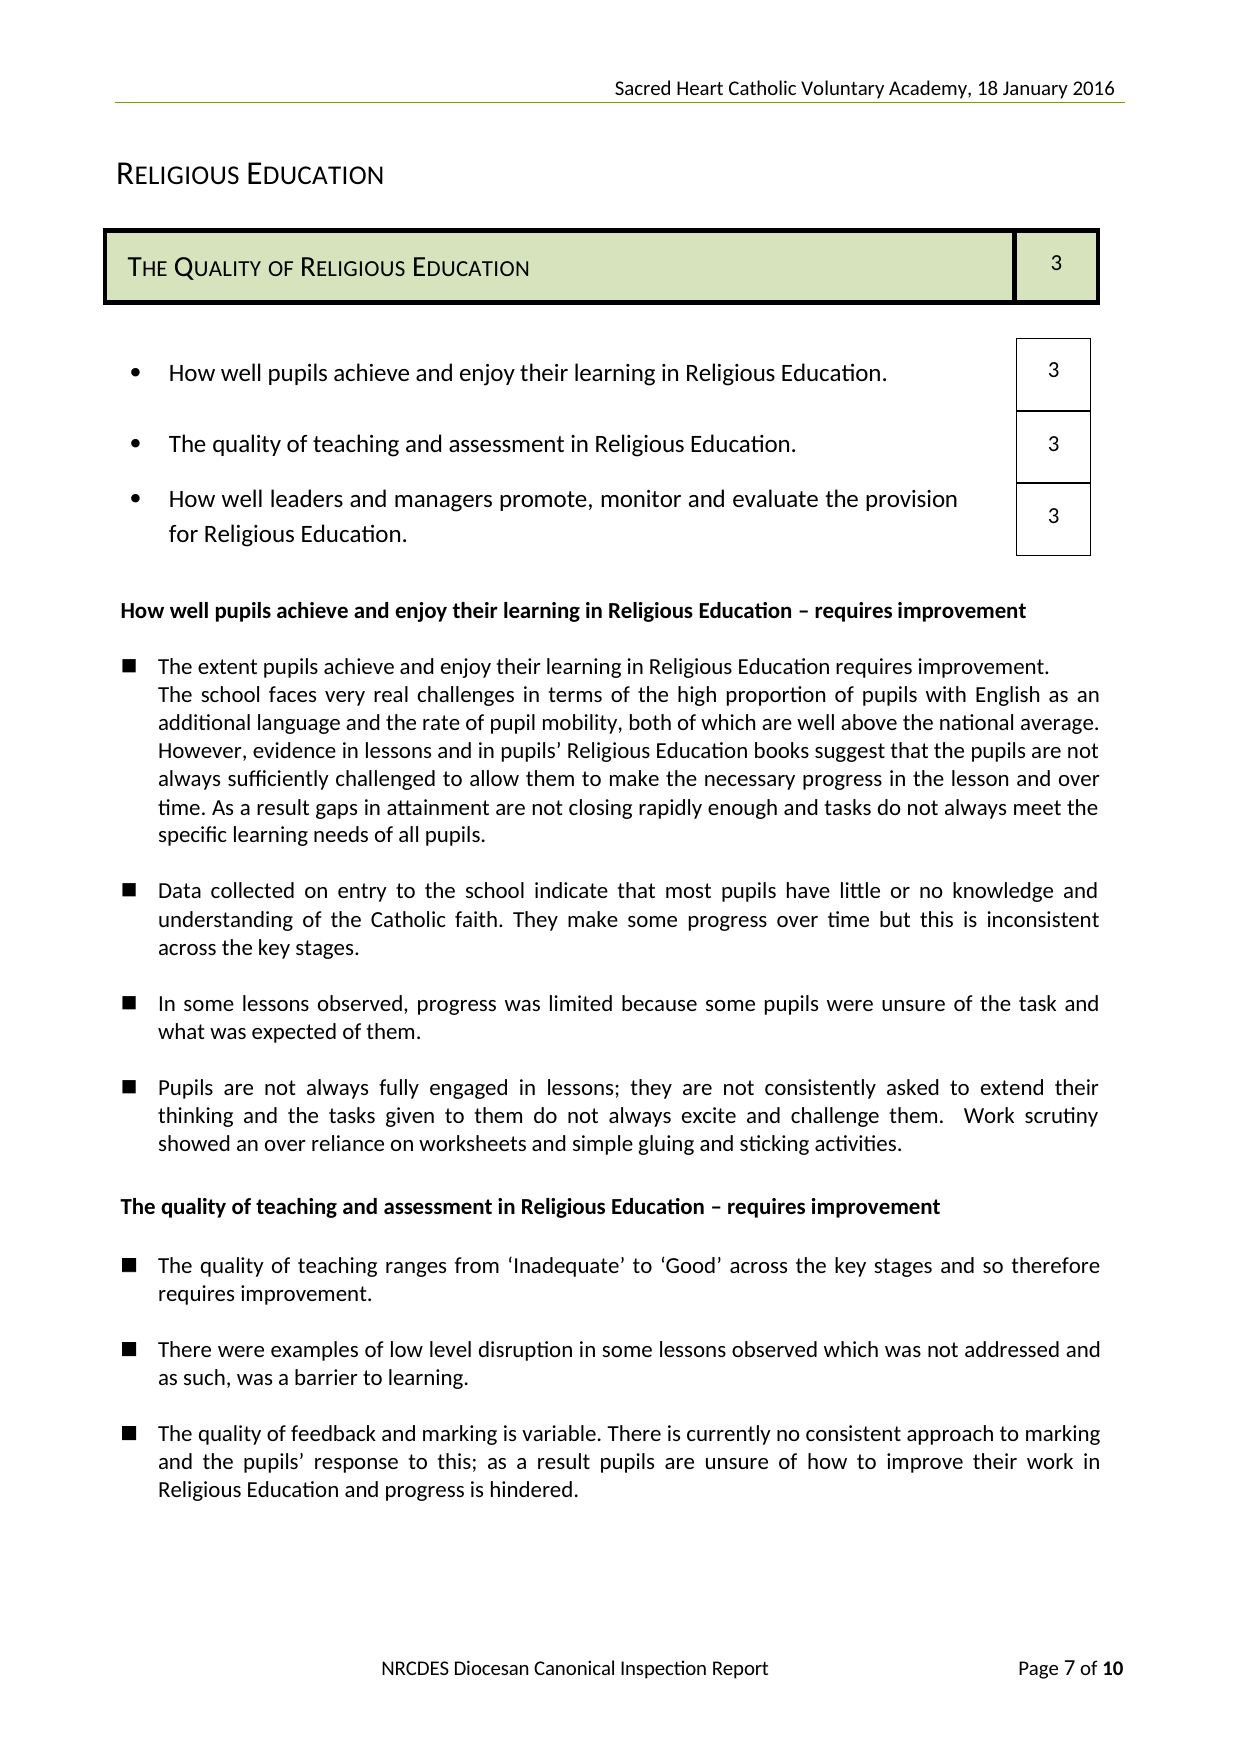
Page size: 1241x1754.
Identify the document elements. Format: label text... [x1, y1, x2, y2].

table_cell The quality of teaching and assessment in Religious Education. [107, 410, 1016, 482]
table_cell [1017, 412, 1090, 482]
table_cell The quality of teaching ranges from ‘Inadequate’ to ‘Good’ across the key stages and so therefore requires improvement. There were examples of low level disruption in some lessons observed which was not addressed and as such, was a barrier to learning. The quality of feedback and marking is variable. There is currently no consistent approach to marking and the pupils’ response to this; as a result pupils are unsure of how to improve their work in Religious Education and progress is hindered. [109, 1251, 1114, 1650]
table_header How well pupils achieve and enjoy their learning in Religious Education – requires improvement [109, 591, 1112, 652]
table_cell The extent pupils achieve and enjoy their learning in Religious Education requires improvement. The school faces very real challenges in terms of the high proportion of pupils with English as an additional language and the rate of pupil mobility, both of which are well above the national average. However, evidence in lessons and in pupils’ Religious Education books suggest that the pupils are not always sufficiently challenged to allow them to make the necessary progress in the lesson and over time. As a result gaps in attainment are not closing rapidly enough and tasks do not always meet the specific learning needs of all pupils. Data collected on entry to the school indicate that most pupils have little or no knowledge and understanding of the Catholic faith. They make some progress over time but this is inconsistent across the key stages. In some lessons observed, progress was limited because some pupils were unsure of the task and what was expected of them. Pupils are not always fully engaged in lessons; they are not consistently asked to extend their thinking and the tasks given to them do not always excite and challenge them. Work scrutiny showed an over reliance on worksheets and simple gluing and sticking activities. [109, 653, 1112, 1157]
table_header [1017, 339, 1090, 410]
table_cell How well leaders and managers promote, monitor and evaluate the provision for Religious Education. [107, 482, 1016, 554]
table_header The quality of teaching and assessment in Religious Education – requires improvement [109, 1192, 1114, 1251]
subtitle RELIGIOUS EDUCATION [116, 152, 1144, 193]
table_header [1017, 233, 1096, 300]
table_header THE QUALITY OF RELIGIOUS EDUCATION [107, 233, 1012, 300]
table_header How well pupils achieve and enjoy their learning in Religious Education. [107, 338, 1016, 410]
table_cell [1017, 484, 1090, 554]
